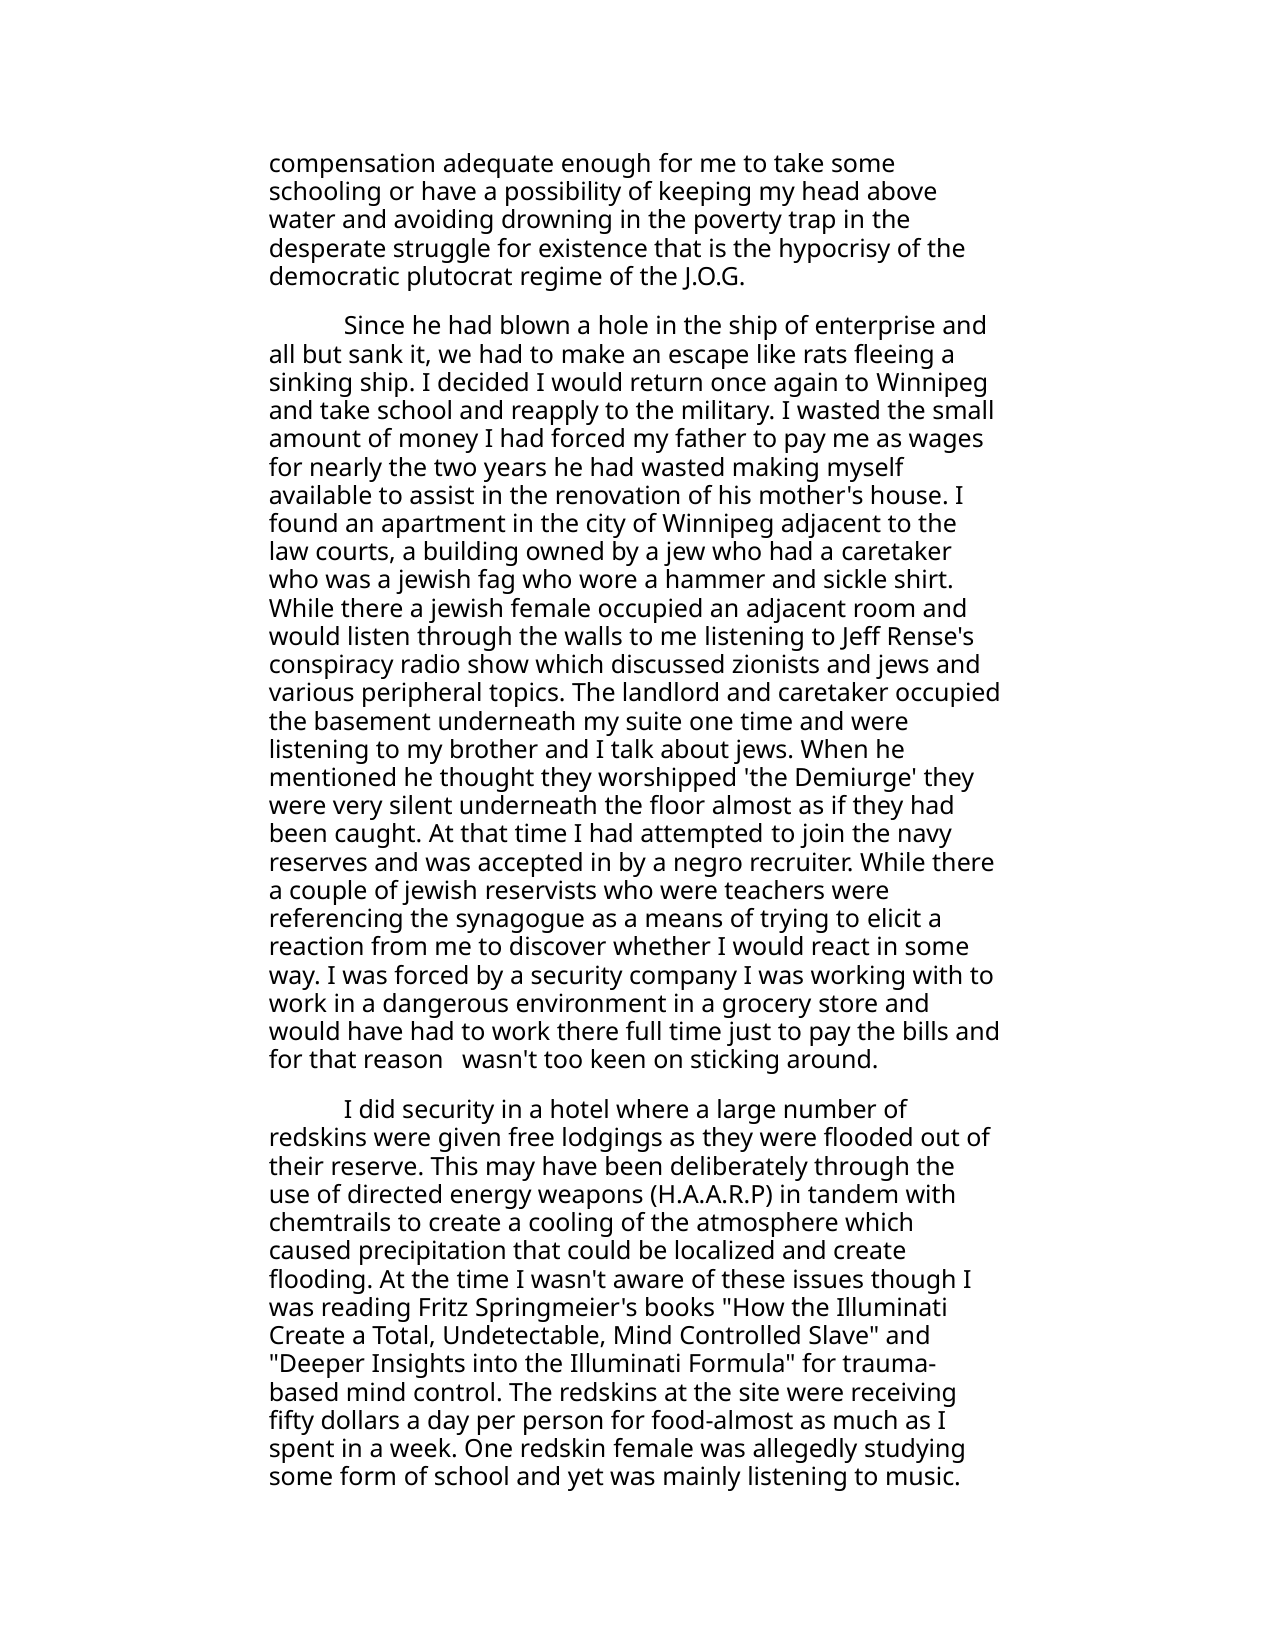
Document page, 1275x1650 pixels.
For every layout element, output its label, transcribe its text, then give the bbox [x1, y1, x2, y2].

text Since he had blown a hole in the ship of enterprise and all but sank it, we had to make an escape like rats fleeing a sinking ship. I decided I would return once again to Winnipeg and take school and reapply to the military. I wasted the small amount of money I had forced my father to pay me as wages for nearly the two years he had wasted making myself available to assist in the renovation of his mother's house. I found an apartment in the city of Winnipeg adjacent to the law courts, a building owned by a jew who had a caretaker who was a jewish fag who wore a hammer and sickle shirt. While there a jewish female occupied an adjacent room and would listen through the walls to me listening to Jeff Rense's conspiracy radio show which discussed zionists and jews and various peripheral topics. The landlord and caretaker occupied the basement underneath my suite one time and were listening to my brother and I talk about jews. When he mentioned he thought they worshipped 'the Demiurge' they were very silent underneath the floor almost as if they had been caught. At that time I had attempted to join the navy reserves and was accepted in by a negro recruiter. While there a couple of jewish reservists who were teachers were referencing the synagogue as a means of trying to elicit a reaction from me to discover whether I would react in some way. I was forced by a security company I was working with to work in a dangerous environment in a grocery store and would have had to work there full time just to pay the bills and for that reason wasn't too keen on sticking around. [268, 312, 1002, 1074]
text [268, 150, 1003, 291]
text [268, 1096, 996, 1491]
